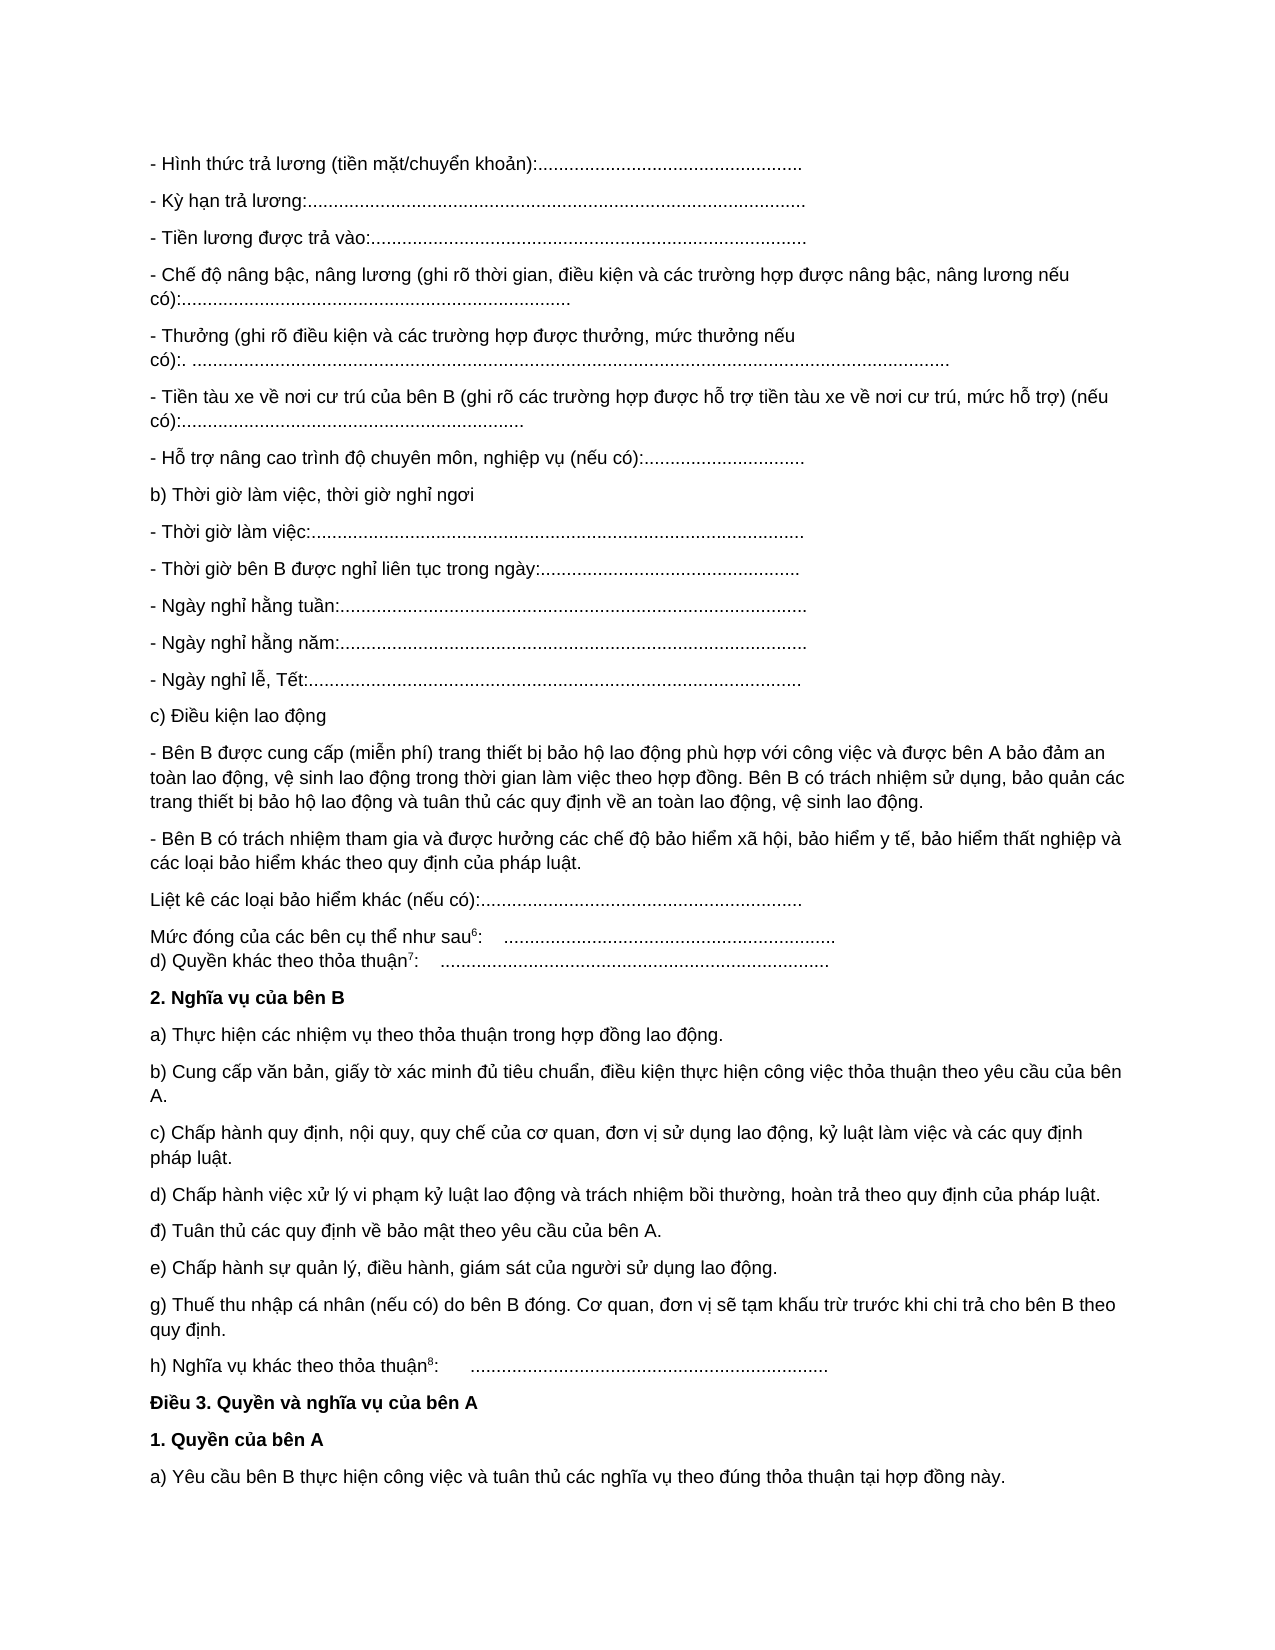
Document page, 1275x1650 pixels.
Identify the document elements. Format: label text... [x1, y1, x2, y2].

text d) Quyền khác theo thỏa thuận7:[9]........................................................................... [150, 947, 1125, 972]
text b) Cung cấp văn bản, giấy tờ xác minh đủ tiêu chuẩn, điều kiện thực hiện công việc thỏa thuận theo yêu cầu của bên A. [150, 1058, 1125, 1107]
text a) Thực hiện các nhiệm vụ theo thỏa thuận trong hợp đồng lao động. [150, 1021, 1125, 1046]
text Mức đóng của các bên cụ thể như sau6:[8]................................................................ [150, 923, 1125, 947]
text - Ngày nghỉ hằng năm:.......................................................................................... [150, 629, 1125, 653]
text 2. Nghĩa vụ của bên B [150, 984, 1125, 1009]
text - Thời giờ bên B được nghỉ liên tục trong ngày:.................................................. [150, 555, 1125, 579]
text đ) Tuân thủ các quy định về bảo mật theo yêu cầu của bên A. [150, 1217, 1125, 1242]
text - Thời giờ làm việc:............................................................................................... [150, 518, 1125, 542]
text d) Chấp hành việc xử lý vi phạm kỷ luật lao động và trách nhiệm bồi thường, hoàn trả theo quy định của pháp luật. [150, 1181, 1125, 1205]
text - Chế độ nâng bậc, nâng lương (ghi rõ thời gian, điều kiện và các trường hợp được nâng bậc, nâng lương nếu có):........................................................................... [150, 261, 1125, 309]
text g) Thuế thu nhập cá nhân (nếu có) do bên B đóng. Cơ quan, đơn vị sẽ tạm khấu trừ trước khi chi trả cho bên B theo quy định. [150, 1291, 1125, 1340]
text - Bên B được cung cấp (miễn phí) trang thiết bị bảo hộ lao động phù hợp với công việc và được bên A bảo đảm an toàn lao động, vệ sinh lao động trong thời gian làm việc theo hợp đồng. Bên B có trách nhiệm sử dụng, bảo quản các trang thiết bị bảo hộ lao động và tuân thủ các quy định về an toàn lao động, vệ sinh lao động. [150, 739, 1125, 812]
text - Kỳ hạn trả lương:................................................................................................ [150, 187, 1125, 211]
text e) Chấp hành sự quản lý, điều hành, giám sát của người sử dụng lao động. [150, 1254, 1125, 1279]
text h) Nghĩa vụ khác theo thỏa thuận8:[10]..................................................................... [150, 1352, 1125, 1377]
text c) Điều kiện lao động [150, 702, 1125, 727]
text - Hỗ trợ nâng cao trình độ chuyên môn, nghiệp vụ (nếu có):............................... [150, 444, 1125, 469]
text - Tiền tàu xe về nơi cư trú của bên B (ghi rõ các trường hợp được hỗ trợ tiền tàu xe về nơi cư trú, mức hỗ trợ) (nếu có):.................................................................. [150, 383, 1125, 432]
text a) Yêu cầu bên B thực hiện công việc và tuân thủ các nghĩa vụ theo đúng thỏa thuận tại hợp đồng này. [150, 1463, 1125, 1487]
text Liệt kê các loại bảo hiểm khác (nếu có):.............................................................. [150, 886, 1125, 911]
text - Tiền lương được trả vào:.................................................................................... [150, 224, 1125, 248]
text Điều 3. Quyền và nghĩa vụ của bên A [150, 1389, 1125, 1414]
text - Ngày nghỉ lễ, Tết:............................................................................................... [150, 666, 1125, 690]
text c) Chấp hành quy định, nội quy, quy chế của cơ quan, đơn vị sử dụng lao động, kỷ luật làm việc và các quy định pháp luật. [150, 1119, 1125, 1168]
text - Hình thức trả lương (tiền mặt/chuyển khoản):................................................... [150, 150, 1125, 174]
text - Ngày nghỉ hằng tuần:.......................................................................................... [150, 592, 1125, 616]
text - Thưởng (ghi rõ điều kiện và các trường hợp được thưởng, mức thưởng nếu có):. .................................................................................................................................................. [150, 322, 1125, 371]
text b) Thời giờ làm việc, thời giờ nghỉ ngơi [150, 481, 1125, 506]
text 1. Quyền của bên A [150, 1426, 1125, 1451]
text - Bên B có trách nhiệm tham gia và được hưởng các chế độ bảo hiểm xã hội, bảo hiểm y tế, bảo hiểm thất nghiệp và các loại bảo hiểm khác theo quy định của pháp luật. [150, 825, 1125, 874]
